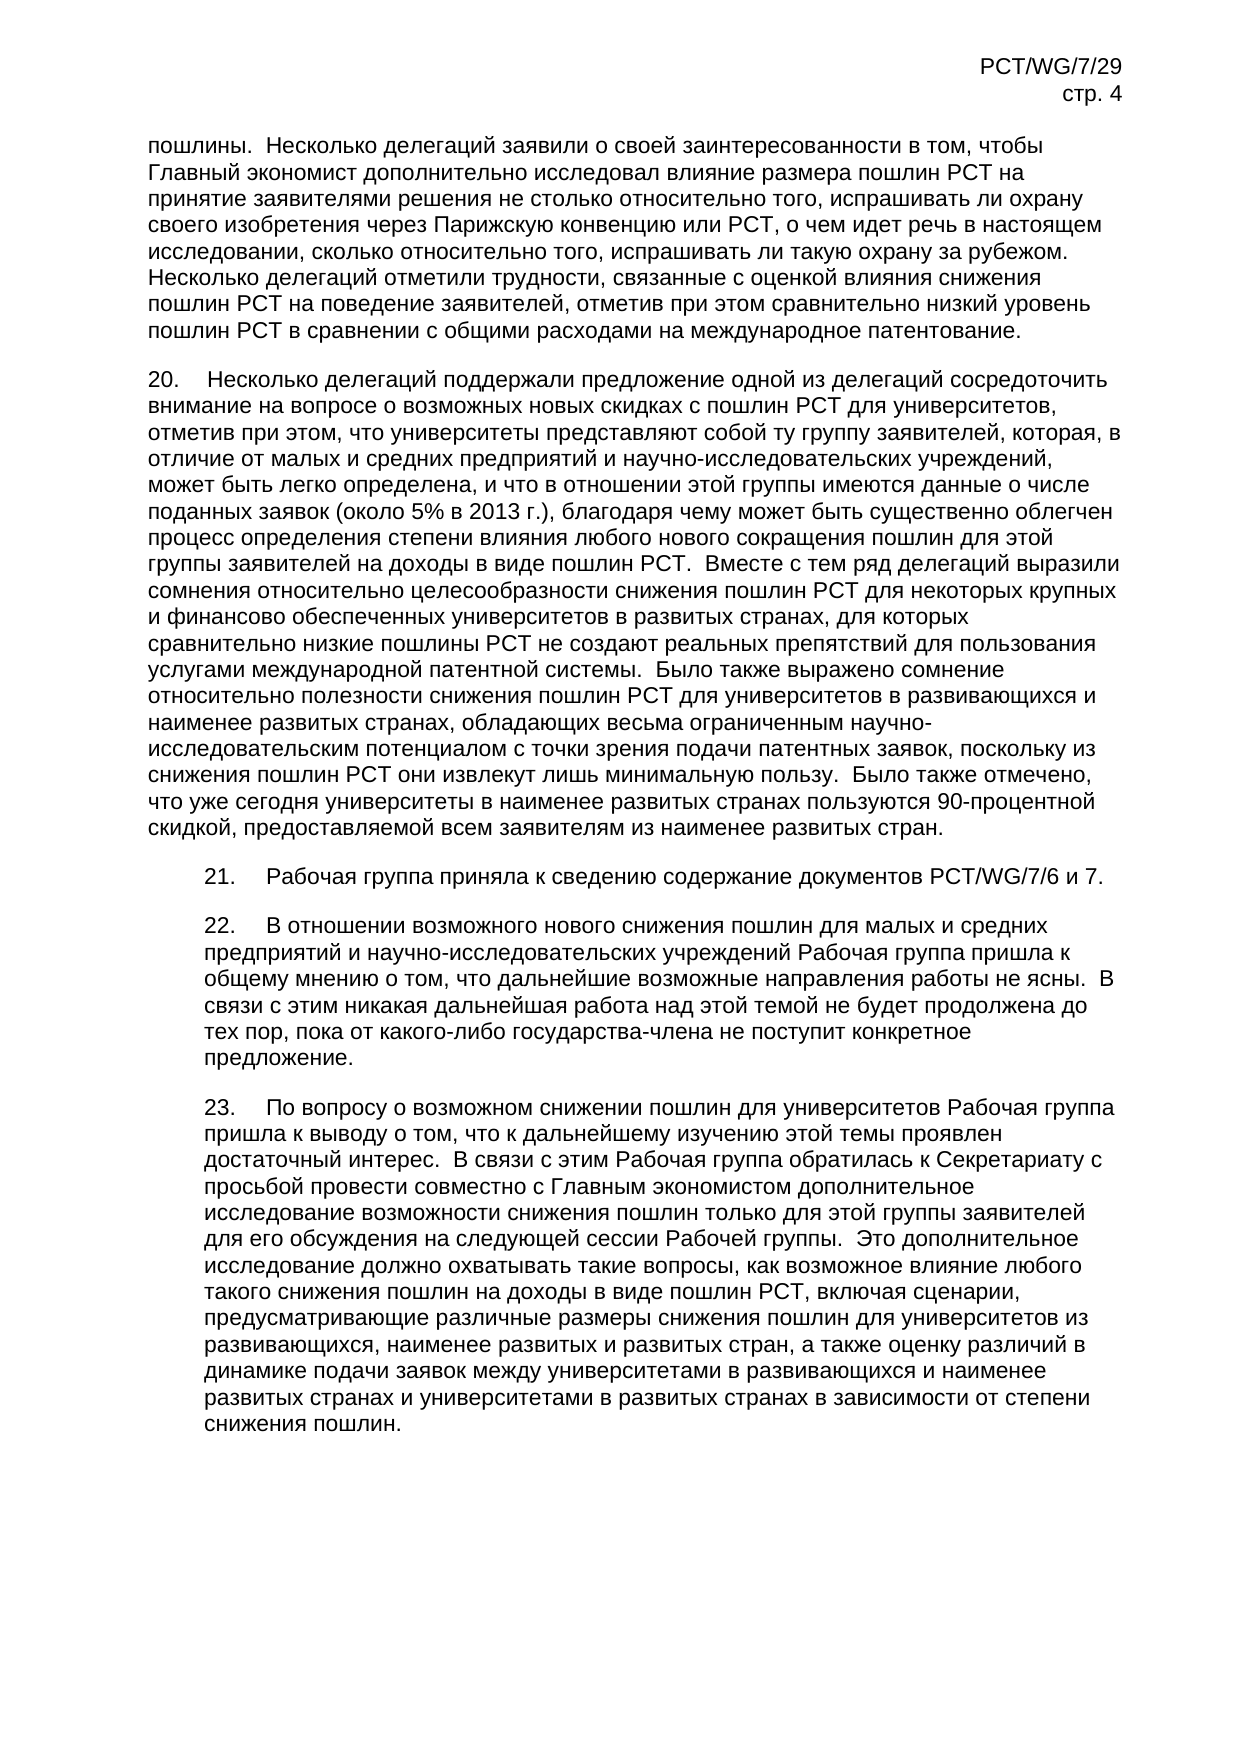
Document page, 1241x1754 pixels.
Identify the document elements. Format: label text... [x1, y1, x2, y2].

text Несколько делегаций поддержали предложение одной из делегаций сосредоточить внимание на вопросе о возможных новых скидках с пошлин РСТ для университетов, отметив при этом, что университеты представляют собой ту группу заявителей, которая, в отличие от малых и средних предприятий и научно-исследовательских учреждений, может быть легко определена, и что в отношении этой группы имеются данные о числе поданных заявок (около 5% в 2013 г.), благодаря чему может быть существенно облегчен процесс определения степени влияния любого нового сокращения пошлин для этой группы заявителей на доходы в виде пошлин РСТ. Вместе с тем ряд делегаций выразили сомнения относительно целесообразности снижения пошлин РСТ для некоторых крупных и финансово обеспеченных университетов в развитых странах, для которых сравнительно низкие пошлины РСТ не создают реальных препятствий для пользования услугами международной патентной системы. Было также выражено сомнение относительно полезности снижения пошлин РСТ для университетов в развивающихся и наименее развитых странах, обладающих весьма ограниченным научно-исследовательским потенциалом с точки зрения подачи патентных заявок, поскольку из снижения пошлин РСТ они извлекут лишь минимальную пользу. Было также отмечено, что уже сегодня университеты в наименее развитых странах пользуются 90-процентной скидкой, предоставляемой всем заявителям из наименее развитых стран. [148, 366, 1122, 840]
text В отношении возможного нового снижения пошлин для малых и средних предприятий и научно-исследовательских учреждений Рабочая группа пришла к общему мнению о том, что дальнейшие возможные направления работы не ясны. В связи с этим никакая дальнейшая работа над этой темой не будет продолжена до тех пор, пока от какого-либо государства-члена не поступит конкретное предложение. [204, 912, 1122, 1071]
text По вопросу о возможном снижении пошлин для университетов Рабочая группа пришла к выводу о том, что к дальнейшему изучению этой темы проявлен достаточный интерес. В связи с этим Рабочая группа обратилась к Секретариату с просьбой провести совместно с Главным экономистом дополнительное исследование возможности снижения пошлин только для этой группы заявителей для его обсуждения на следующей сессии Рабочей группы. Это дополнительное исследование должно охватывать такие вопросы, как возможное влияние любого такого снижения пошлин на доходы в виде пошлин РСТ, включая сценарии, предусматривающие различные размеры снижения пошлин для университетов из развивающихся, наименее развитых и развитых стран, а также оценку различий в динамике подачи заявок между университетами в развивающихся и наименее развитых странах и университетами в развитых странах в зависимости от степени снижения пошлин. [204, 1093, 1122, 1436]
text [148, 132, 1122, 343]
text Рабочая группа приняла к сведению содержание документов PCT/WG/7/6 и 7. [204, 863, 1122, 889]
